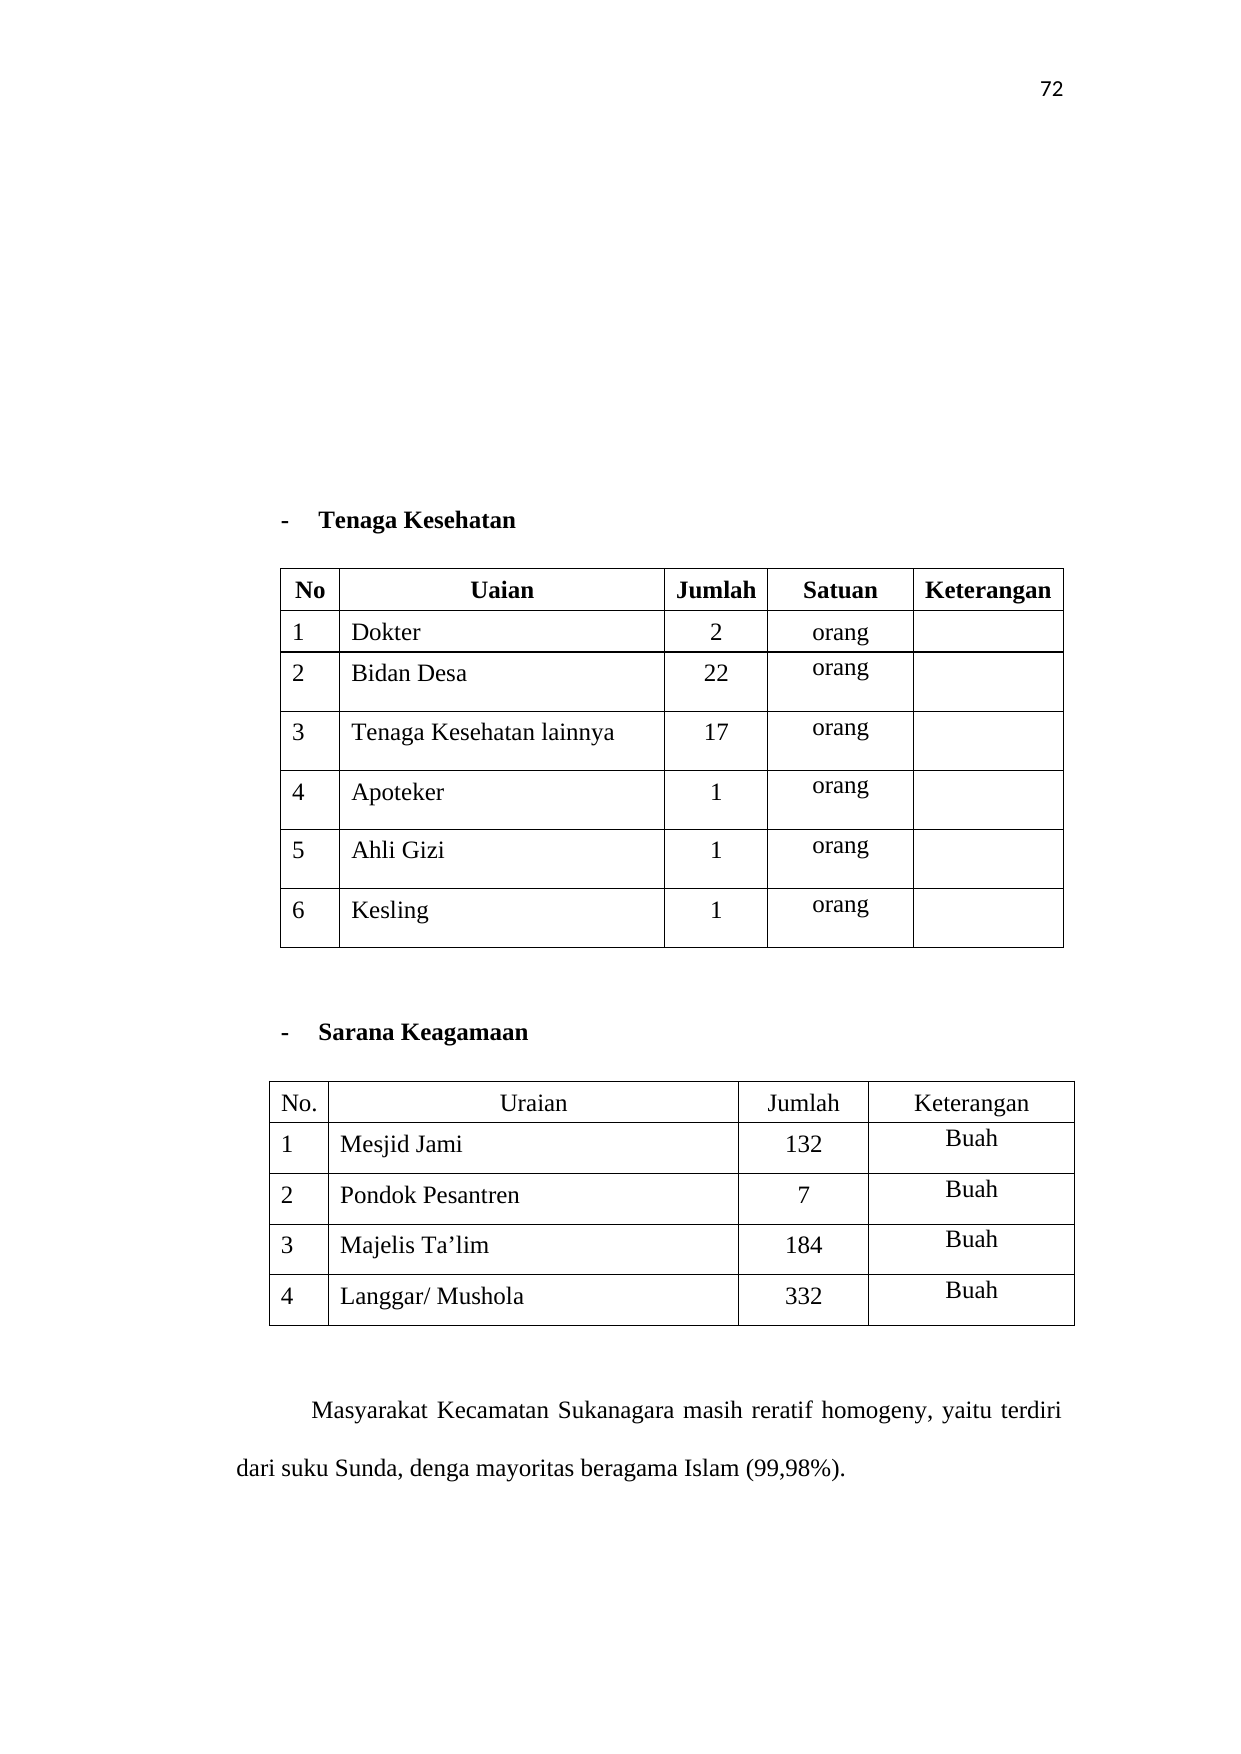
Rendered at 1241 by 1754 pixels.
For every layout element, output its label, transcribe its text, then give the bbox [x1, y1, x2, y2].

table_cell [914, 653, 1063, 711]
table_cell 3 [270, 1225, 328, 1274]
table_cell 5 [281, 830, 339, 888]
table_cell 1 [270, 1123, 328, 1173]
table_cell orang [768, 611, 913, 651]
table_cell 1 [281, 611, 339, 651]
table_cell Dokter [340, 611, 664, 651]
table_cell Mesjid Jami [329, 1123, 738, 1173]
table_header Keterangan [869, 1082, 1074, 1122]
table_header Satuan [768, 569, 913, 610]
table_cell orang [768, 712, 913, 769]
table_header No. [270, 1082, 328, 1122]
table_cell Tenaga Kesehatan lainnya [340, 712, 664, 769]
table_header Jumlah [665, 569, 767, 610]
table_cell [914, 830, 1063, 888]
table_cell 1 [665, 889, 767, 947]
table_cell 7 [739, 1174, 868, 1223]
table_cell 4 [270, 1275, 328, 1325]
table_cell 1 [665, 830, 767, 888]
table_cell [914, 712, 1063, 769]
table_cell 332 [739, 1275, 868, 1325]
table_header Jumlah [739, 1082, 868, 1122]
table_cell 4 [281, 771, 339, 829]
table_cell orang [768, 771, 913, 829]
table_cell [914, 771, 1063, 829]
table_cell [914, 611, 1063, 651]
table_cell 6 [281, 889, 339, 947]
table_cell Buah [869, 1174, 1074, 1223]
table_cell 184 [739, 1225, 868, 1274]
table_cell 132 [739, 1123, 868, 1173]
table_cell [914, 889, 1063, 947]
table_cell orang [768, 653, 913, 711]
table_cell orang [768, 830, 913, 888]
table_cell 17 [665, 712, 767, 769]
table_cell orang [768, 889, 913, 947]
table_cell Majelis Ta’lim [329, 1225, 738, 1274]
table_cell 22 [665, 653, 767, 711]
list Tenaga Kesehatan [281, 505, 1063, 533]
table_cell Kesling [340, 889, 664, 947]
table_cell 2 [270, 1174, 328, 1223]
text Masyarakat Kecamatan Sukanagara masih reratif homogeny, yaitu terdiri dari suku Sunda, denga mayoritas beragama Islam (99,98%). [236, 1395, 1063, 1481]
table_cell Buah [869, 1225, 1074, 1274]
table_cell Pondok Pesantren [329, 1174, 738, 1223]
table_cell Langgar/ Mushola [329, 1275, 738, 1325]
table_cell Ahli Gizi [340, 830, 664, 888]
table_cell 2 [281, 653, 339, 711]
table_cell 2 [665, 611, 767, 651]
table_header Uaian [340, 569, 664, 610]
table_cell Bidan Desa [340, 653, 664, 711]
table_cell Buah [869, 1275, 1074, 1325]
table_header Uraian [329, 1082, 738, 1122]
table_cell Apoteker [340, 771, 664, 829]
table_header Keterangan [914, 569, 1063, 610]
table_cell 3 [281, 712, 339, 769]
table_cell 1 [665, 771, 767, 829]
table_header No [281, 569, 339, 610]
list Sarana Keagamaan [281, 1017, 1063, 1046]
table_cell Buah [869, 1123, 1074, 1173]
